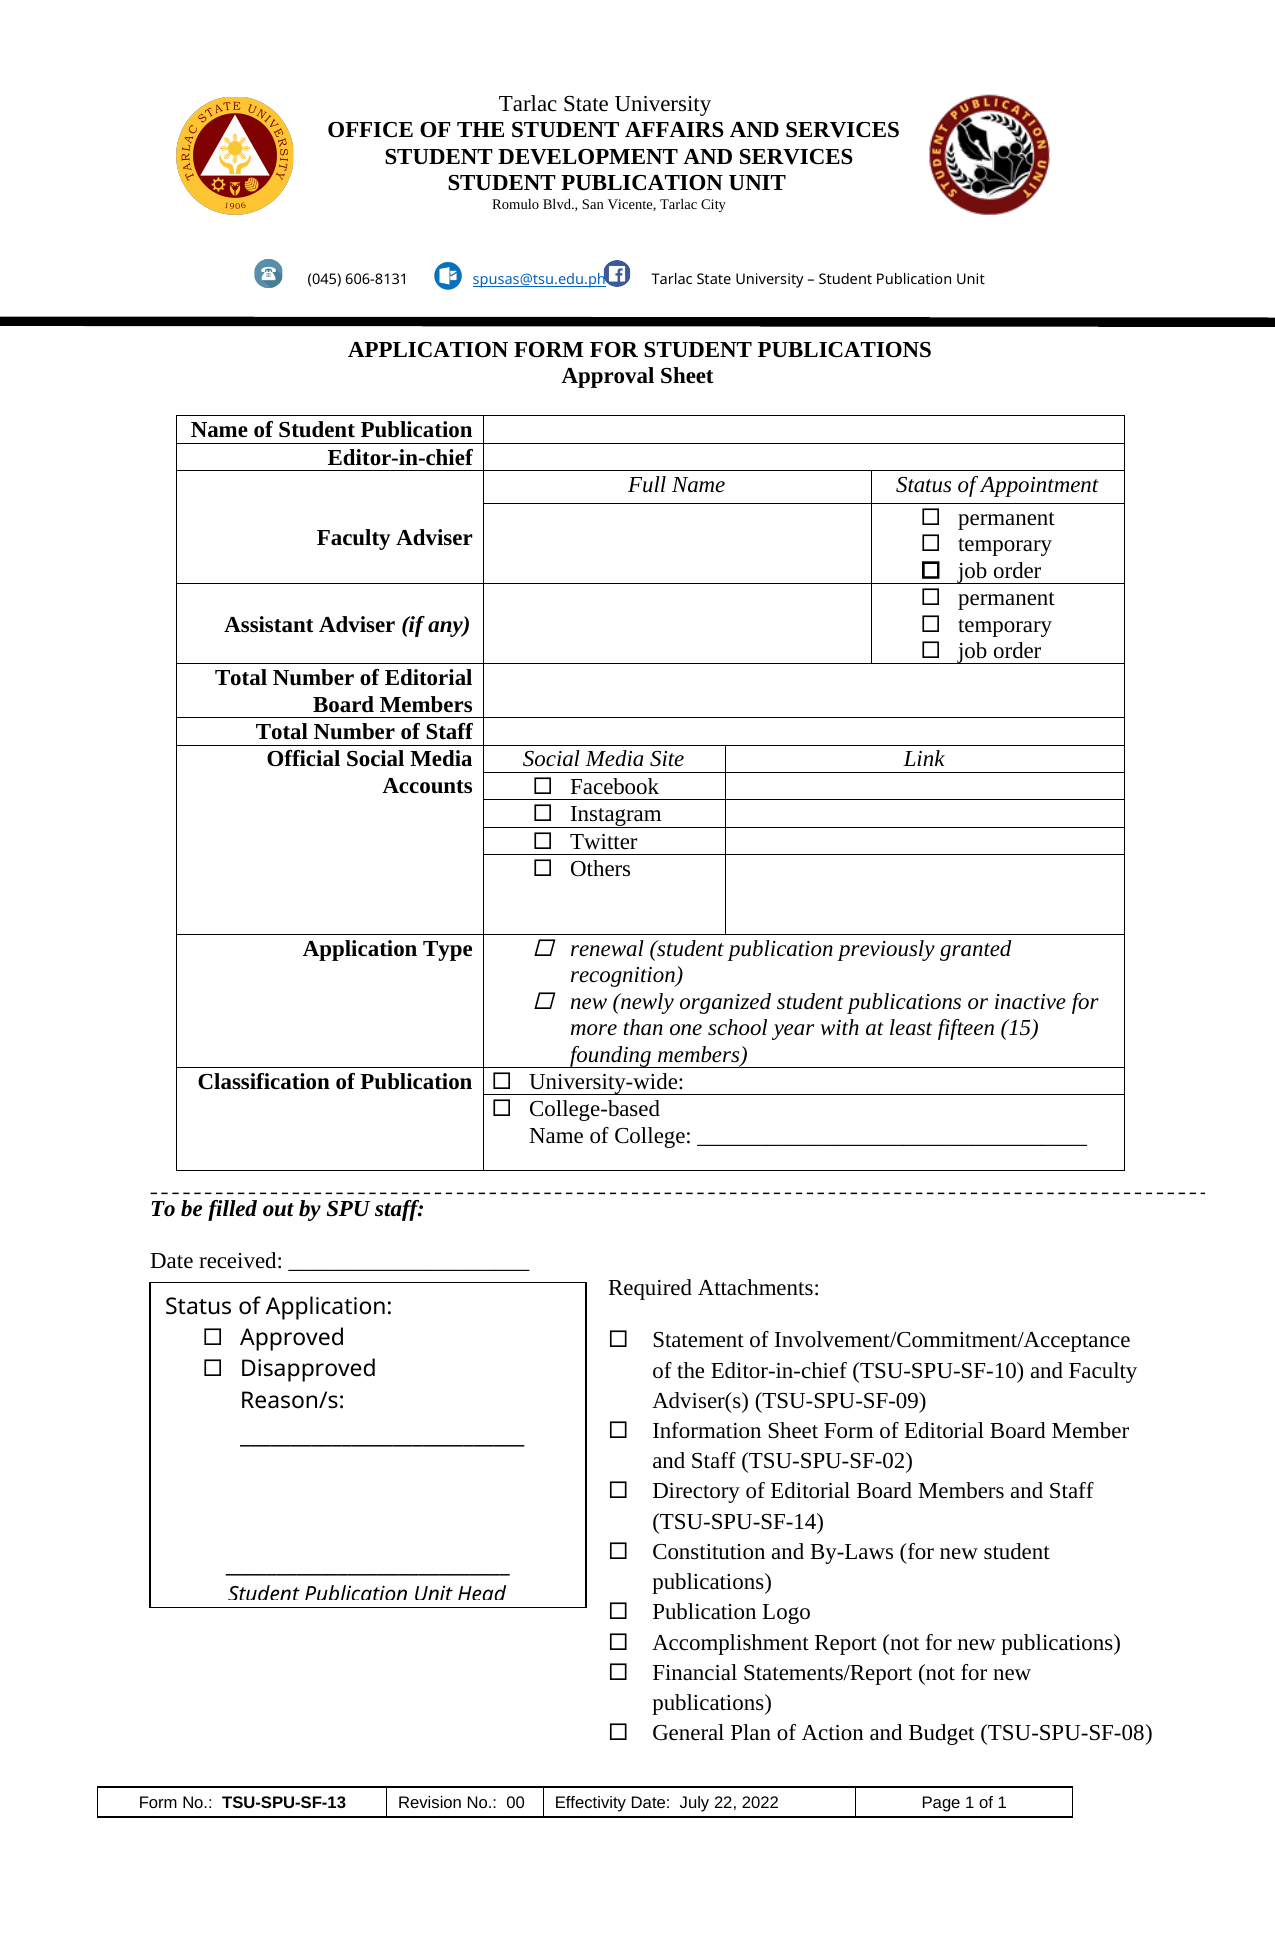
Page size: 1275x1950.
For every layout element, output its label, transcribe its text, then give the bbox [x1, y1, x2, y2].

table_cell College-based Name of College: __________________________________ [484, 1095, 1124, 1170]
table_cell Assistant Adviser (if any) [177, 584, 483, 663]
table_cell Editor-in-chief [177, 444, 483, 470]
list Statement of Involvement/Commitment/Acceptance of the Editor-in-chief (TSU-SPU-SF-10) and Faculty Adviser(s) (TSU-SPU-SF-09) [608, 1327, 1153, 1413]
table_header [484, 416, 1124, 443]
list Constitution and By-Laws (for new student publications) [608, 1538, 1153, 1594]
table_cell Status of Appointment [872, 471, 1124, 503]
table_cell [484, 584, 871, 663]
list General Plan of Action and Budget (TSU-SPU-SF-08) [608, 1719, 1153, 1746]
text Approval Sheet [150, 362, 1125, 389]
table_cell Others [484, 855, 725, 934]
table_cell [726, 828, 1124, 854]
list Accomplishment Report (not for new publications) [608, 1629, 1153, 1655]
list Information Sheet Form of Editorial Board Member and Staff (TSU-SPU-SF-02) [608, 1417, 1153, 1474]
picture [424, 262, 472, 290]
table_cell Full Name [484, 471, 871, 503]
list Required Attachments: [608, 1274, 1153, 1300]
table_cell permanent temporary job order [872, 584, 1124, 663]
list Publication Logo [608, 1598, 1153, 1625]
text APPLICATION FORM FOR STUDENT PUBLICATIONS [150, 336, 1125, 362]
table_cell Facebook [484, 773, 725, 799]
table_cell Instagram [484, 800, 725, 827]
table_cell Official Social Media Accounts [177, 746, 483, 934]
table_cell [484, 444, 1124, 470]
picture [254, 259, 283, 288]
table_cell [726, 800, 1124, 827]
list Directory of Editorial Board Members and Staff (TSU-SPU-SF-14) [608, 1478, 1153, 1534]
picture [603, 260, 631, 287]
table_cell Classification of Publication [177, 1068, 483, 1170]
table_cell Faculty Adviser [177, 471, 483, 583]
table_cell [484, 718, 1124, 744]
table_header Name of Student Publication [177, 416, 483, 443]
table_cell renewal (student publication previously granted recognition) new (newly organized student publications or inactive for more than one school year with at least fifteen (15) founding members) [484, 935, 1124, 1067]
table_cell [726, 855, 1124, 934]
table_cell permanent temporary job order [872, 504, 1124, 583]
table_cell Total Number of Staff [177, 718, 483, 744]
table_cell Twitter [484, 828, 725, 854]
text To be filled out by SPU staff: [150, 1195, 1125, 1221]
picture [176, 97, 294, 215]
table_cell Application Type [177, 935, 483, 1067]
table_cell [484, 664, 1124, 717]
list Financial Statements/Report (not for new publications) [608, 1659, 1153, 1715]
text Date received: _____________________ [150, 1247, 1125, 1274]
table_cell Total Number of Editorial Board Members [177, 664, 483, 717]
picture [865, 33, 1114, 277]
table_cell Link [726, 746, 1124, 772]
table_cell University-wide: [484, 1068, 1124, 1094]
table_cell [726, 773, 1124, 799]
table_cell Social Media Site [484, 746, 725, 772]
table_cell [484, 504, 871, 583]
